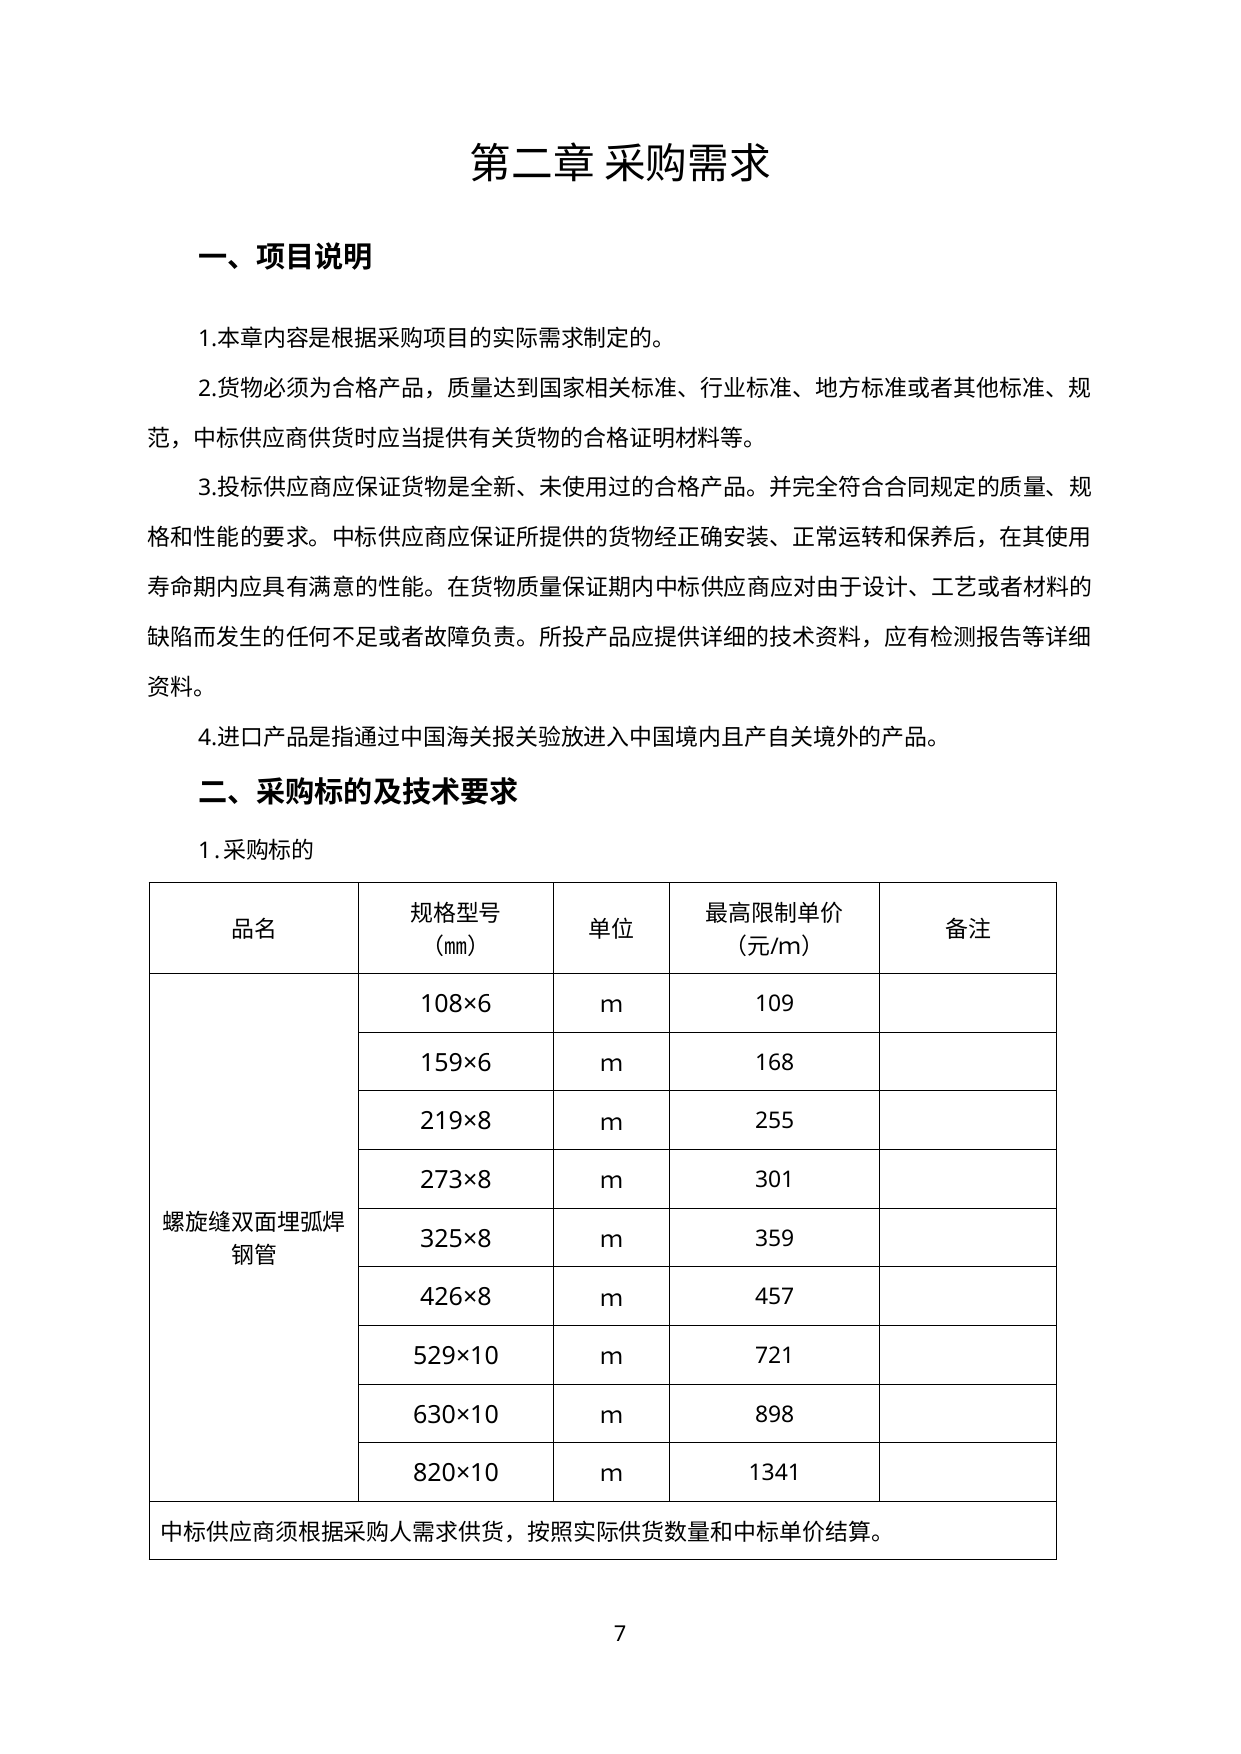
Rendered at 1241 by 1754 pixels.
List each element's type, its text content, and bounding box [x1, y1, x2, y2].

table_cell ｍ [554, 974, 669, 1032]
table_cell 820×10 [359, 1443, 553, 1501]
table_cell 1341 [670, 1443, 879, 1501]
table_header 规格型号 （㎜） [359, 883, 553, 973]
table_header 品名 [150, 883, 358, 973]
text 第二章 采购需求 [148, 130, 1092, 190]
table_cell 中标供应商须根据采购人需求供货，按照实际供货数量和中标单价结算。 [150, 1502, 1056, 1558]
table_cell 109 [670, 974, 879, 1032]
table_cell 108×6 [359, 974, 553, 1032]
table_cell [880, 1150, 1056, 1207]
table_cell 273×8 [359, 1150, 553, 1207]
table_cell 721 [670, 1326, 879, 1383]
table_cell [880, 974, 1056, 1032]
table_cell ｍ [554, 1209, 669, 1266]
table_cell [880, 1443, 1056, 1501]
table_cell 168 [670, 1033, 879, 1090]
list 二、采购标的及技术要求 [148, 768, 1092, 811]
table_cell [880, 1267, 1056, 1325]
table_header 备注 [880, 883, 1056, 973]
table_cell ｍ [554, 1033, 669, 1090]
table_cell 219×8 [359, 1091, 553, 1149]
table_cell [880, 1385, 1056, 1442]
table_cell 255 [670, 1091, 879, 1149]
table_header 单位 [554, 883, 669, 973]
table_cell ｍ [554, 1091, 669, 1149]
table_cell [880, 1091, 1056, 1149]
table_cell ｍ [554, 1385, 669, 1442]
table_cell 螺旋缝双面埋弧焊钢管 [150, 974, 358, 1501]
table_cell [880, 1209, 1056, 1266]
table_cell ｍ [554, 1267, 669, 1325]
table_cell 529×10 [359, 1326, 553, 1383]
table_cell 325×8 [359, 1209, 553, 1266]
table_cell 630×10 [359, 1385, 553, 1442]
table_cell [880, 1033, 1056, 1090]
list 货物必须为合格产品，质量达到国家相关标准、行业标准、地方标准或者其他标准、规范，中标供应商供货时应当提供有关货物的合格证明材料等。 [148, 369, 1092, 453]
table_header 最高限制单价 （元/ｍ） [670, 883, 879, 973]
list 投标供应商应保证货物是全新、未使用过的合格产品。并完全符合合同规定的质量、规格和性能的要求。中标供应商应保证所提供的货物经正确安装、正常运转和保养后，在其使用寿命期内应具有满意的性能。在货物质量保证期内中标供应商应对由于设计、工艺或者材料的缺陷而发生的任何不足或者故障负责。所投产品应提供详细的技术资料，应有检测报告等详细资料。 [148, 469, 1092, 702]
table_cell ｍ [554, 1150, 669, 1207]
table_cell 301 [670, 1150, 879, 1207]
list 采购标的 [148, 832, 1092, 865]
table_cell 359 [670, 1209, 879, 1266]
table_cell 457 [670, 1267, 879, 1325]
table_cell 898 [670, 1385, 879, 1442]
table_cell 159×6 [359, 1033, 553, 1090]
table_cell [880, 1326, 1056, 1383]
text 一、项目说明 [148, 233, 1092, 276]
table_cell ｍ [554, 1326, 669, 1383]
list 本章内容是根据采购项目的实际需求制定的。 [148, 319, 1092, 353]
table_cell ｍ [554, 1443, 669, 1501]
table_cell 426×8 [359, 1267, 553, 1325]
list 进口产品是指通过中国海关报关验放进入中国境内且产自关境外的产品。 [148, 718, 1092, 752]
